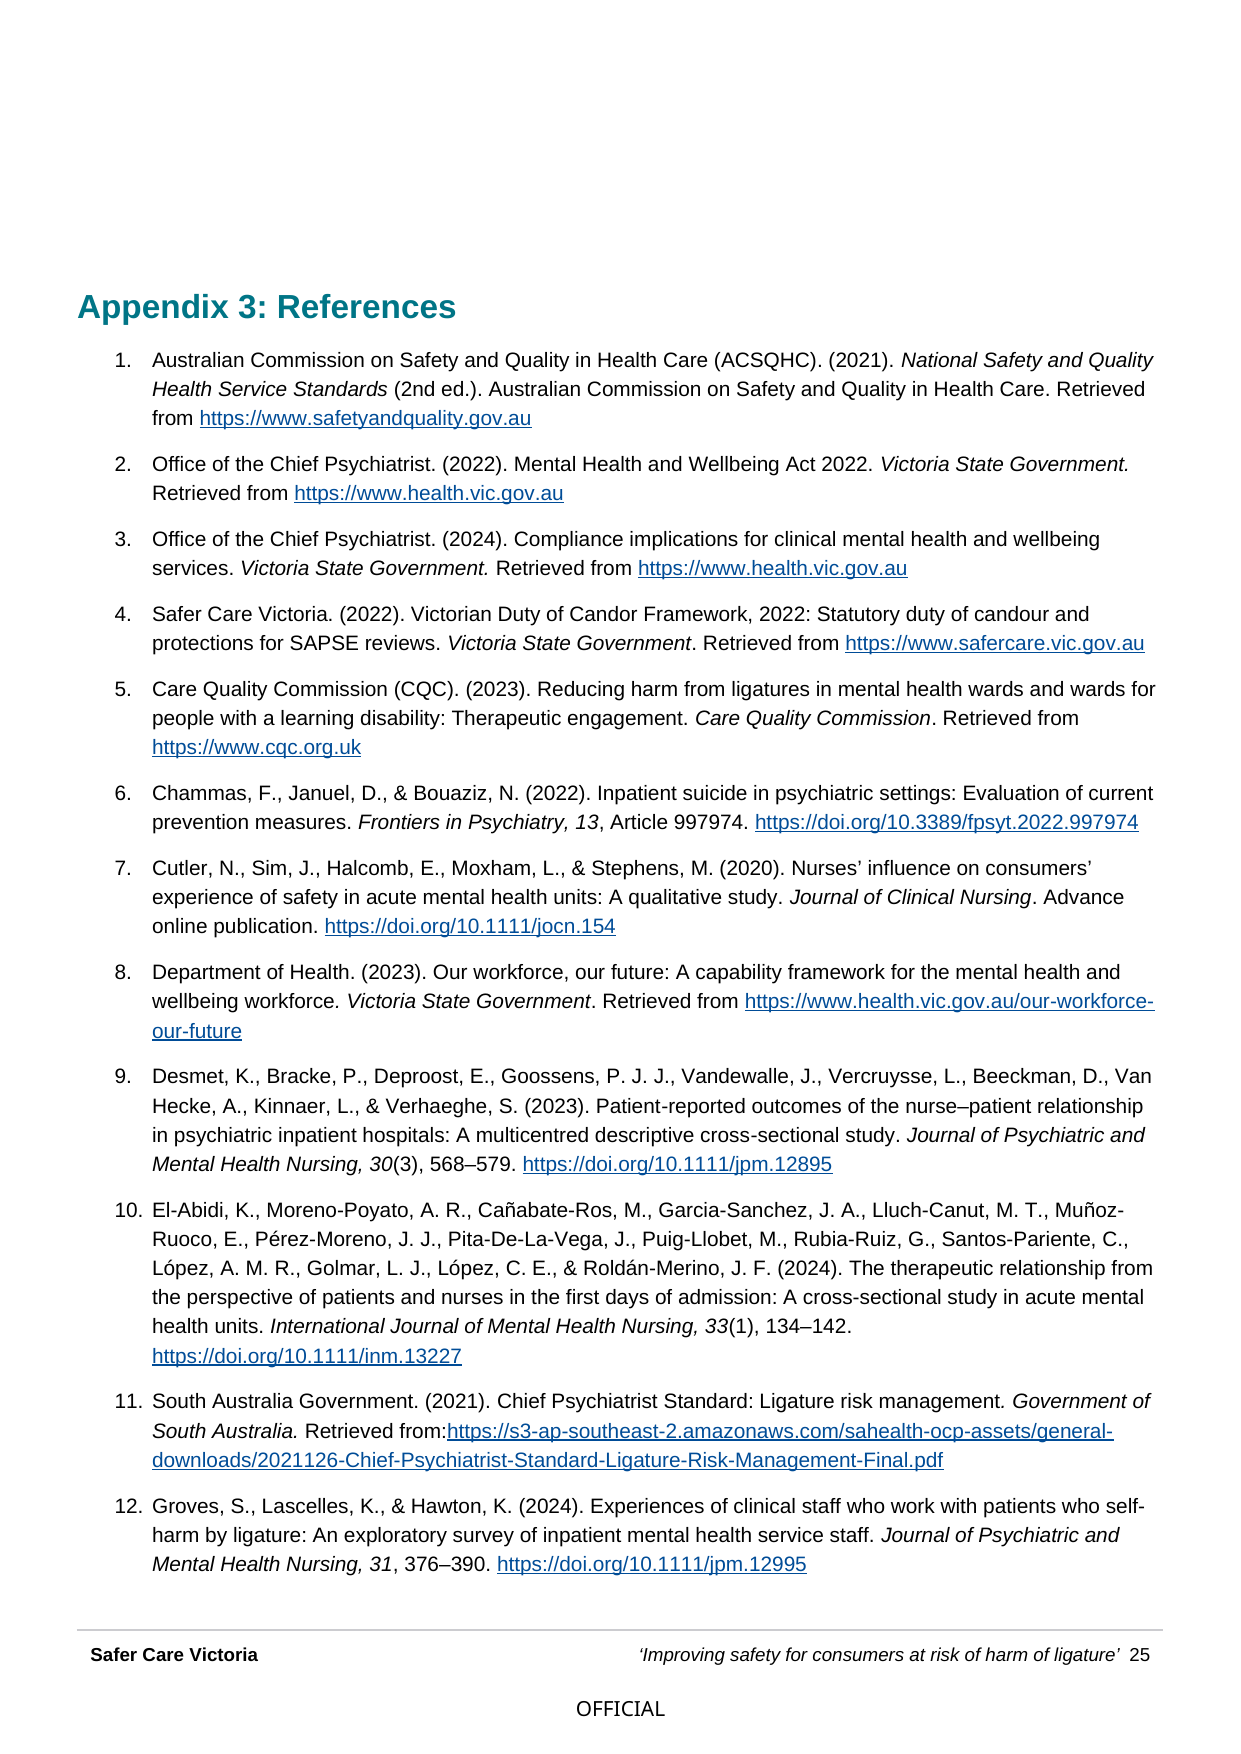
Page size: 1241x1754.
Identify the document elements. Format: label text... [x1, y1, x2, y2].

subtitle Safer Care Victoria. (2022). Victorian Duty of Candor Framework, 2022: Statutory duty of candour and protections for SAPSE reviews. Victoria State Government. Retrieved from https://www.safercare.vic.gov.au [114, 597, 1163, 655]
subtitle Office of the Chief Psychiatrist. (2024). Compliance implications for clinical mental health and wellbeing services. Victoria State Government. Retrieved from https://www.health.vic.gov.au [114, 522, 1163, 580]
subtitle El-Abidi, K., Moreno-Poyato, A. R., Cañabate-Ros, M., Garcia-Sanchez, J. A., Lluch-Canut, M. T., Muñoz-Ruoco, E., Pérez-Moreno, J. J., Pita-De-La-Vega, J., Puig-Llobet, M., Rubia-Ruiz, G., Santos-Pariente, C., López, A. M. R., Golmar, L. J., López, C. E., & Roldán-Merino, J. F. (2024). The therapeutic relationship from the perspective of patients and nurses in the first days of admission: A cross-sectional study in acute mental health units. International Journal of Mental Health Nursing, 33(1), 134–142. https://doi.org/10.1111/inm.13227 [114, 1192, 1163, 1367]
subtitle Groves, S., Lascelles, K., & Hawton, K. (2024). Experiences of clinical staff who work with patients who self-harm by ligature: An exploratory survey of inpatient mental health service staff. Journal of Psychiatric and Mental Health Nursing, 31, 376–390. https://doi.org/10.1111/jpm.12995 [114, 1488, 1163, 1576]
subtitle Office of the Chief Psychiatrist. (2022). Mental Health and Wellbeing Act 2022. Victoria State Government. Retrieved from https://www.health.vic.gov.au [114, 447, 1163, 505]
subtitle Care Quality Commission (CQC). (2023). Reducing harm from ligatures in mental health wards and wards for people with a learning disability: Therapeutic engagement. Care Quality Commission. Retrieved from https://www.cqc.org.uk [114, 672, 1163, 759]
subtitle Cutler, N., Sim, J., Halcomb, E., Moxham, L., & Stephens, M. (2020). Nurses’ influence on consumers’ experience of safety in acute mental health units: A qualitative study. Journal of Clinical Nursing. Advance online publication. https://doi.org/10.1111/jocn.154 [114, 851, 1163, 938]
subtitle Department of Health. (2023). Our workforce, our future: A capability framework for the mental health and wellbeing workforce. Victoria State Government. Retrieved from https://www.health.vic.gov.au/our-workforce-our-future [114, 955, 1163, 1042]
subtitle South Australia Government. (2021). Chief Psychiatrist Standard: Ligature risk management. Government of South Australia. Retrieved from:https://s3-ap-southeast-2.amazonaws.com/sahealth-ocp-assets/general-downloads/2021126-Chief-Psychiatrist-Standard-Ligature-Risk-Management-Final.pdf [114, 1384, 1163, 1472]
subtitle Desmet, K., Bracke, P., Deproost, E., Goossens, P. J. J., Vandewalle, J., Vercruysse, L., Beeckman, D., Van Hecke, A., Kinnaer, L., & Verhaeghe, S. (2023). Patient‐reported outcomes of the nurse–patient relationship in psychiatric inpatient hospitals: A multicentred descriptive cross‐sectional study. Journal of Psychiatric and Mental Health Nursing, 30(3), 568–579. https://doi.org/10.1111/jpm.12895 [114, 1059, 1163, 1176]
subtitle Appendix 3: References [77, 287, 1163, 326]
subtitle Australian Commission on Safety and Quality in Health Care (ACSQHC). (2021). National Safety and Quality Health Service Standards (2nd ed.). Australian Commission on Safety and Quality in Health Care. Retrieved from https://www.safetyandquality.gov.au [114, 342, 1163, 430]
subtitle Chammas, F., Januel, D., & Bouaziz, N. (2022). Inpatient suicide in psychiatric settings: Evaluation of current prevention measures. Frontiers in Psychiatry, 13, Article 997974. https://doi.org/10.3389/fpsyt.2022.997974 [114, 776, 1163, 834]
